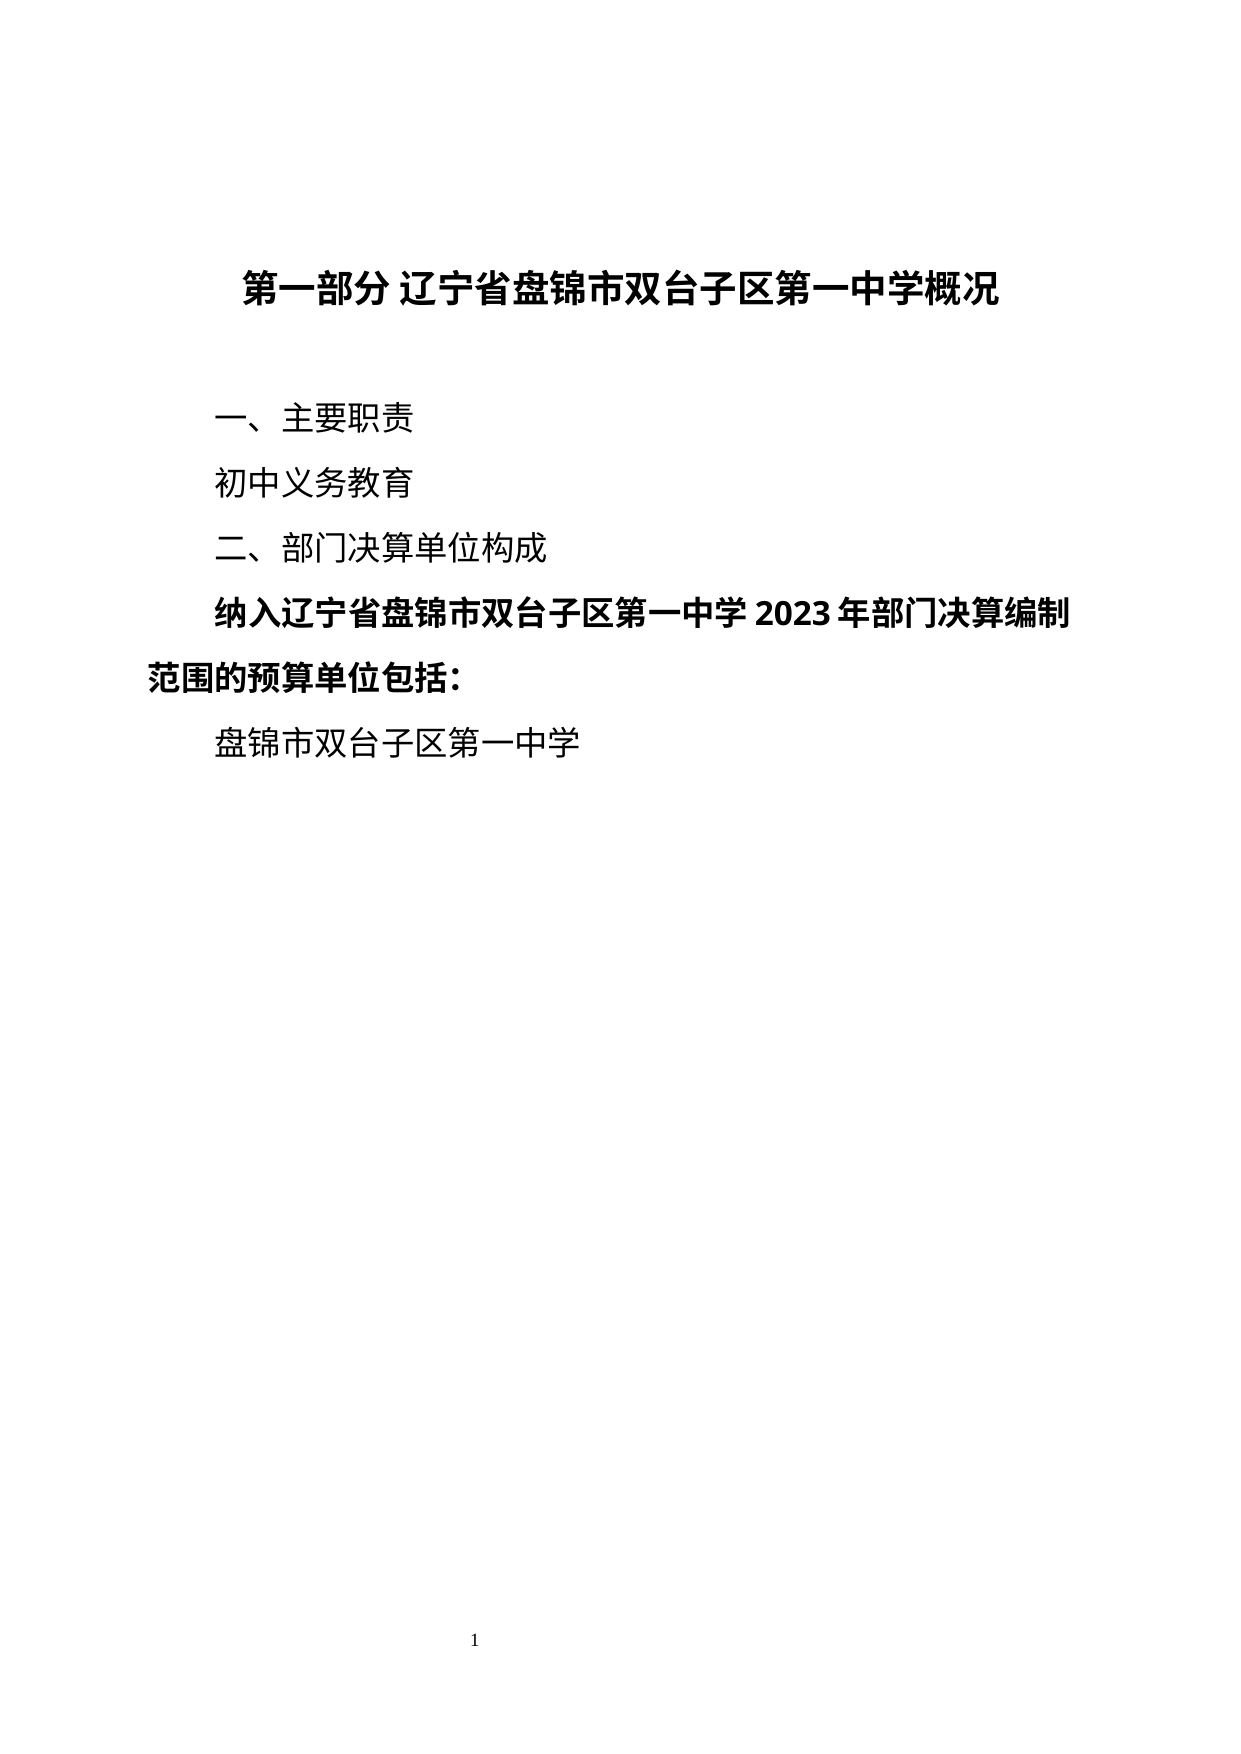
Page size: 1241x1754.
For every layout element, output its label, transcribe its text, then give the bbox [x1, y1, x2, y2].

text 初中义务教育 [148, 448, 1093, 513]
text 二、部门决算单位构成 [148, 513, 1093, 578]
text 第一部分 辽宁省盘锦市双台子区第一中学概况 [148, 253, 1093, 318]
text 纳入辽宁省盘锦市双台子区第一中学2023年部门决算编制范围的预算单位包括： [148, 578, 1093, 708]
text 一、主要职责 [148, 383, 1093, 448]
text 盘锦市双台子区第一中学 [148, 708, 1093, 773]
